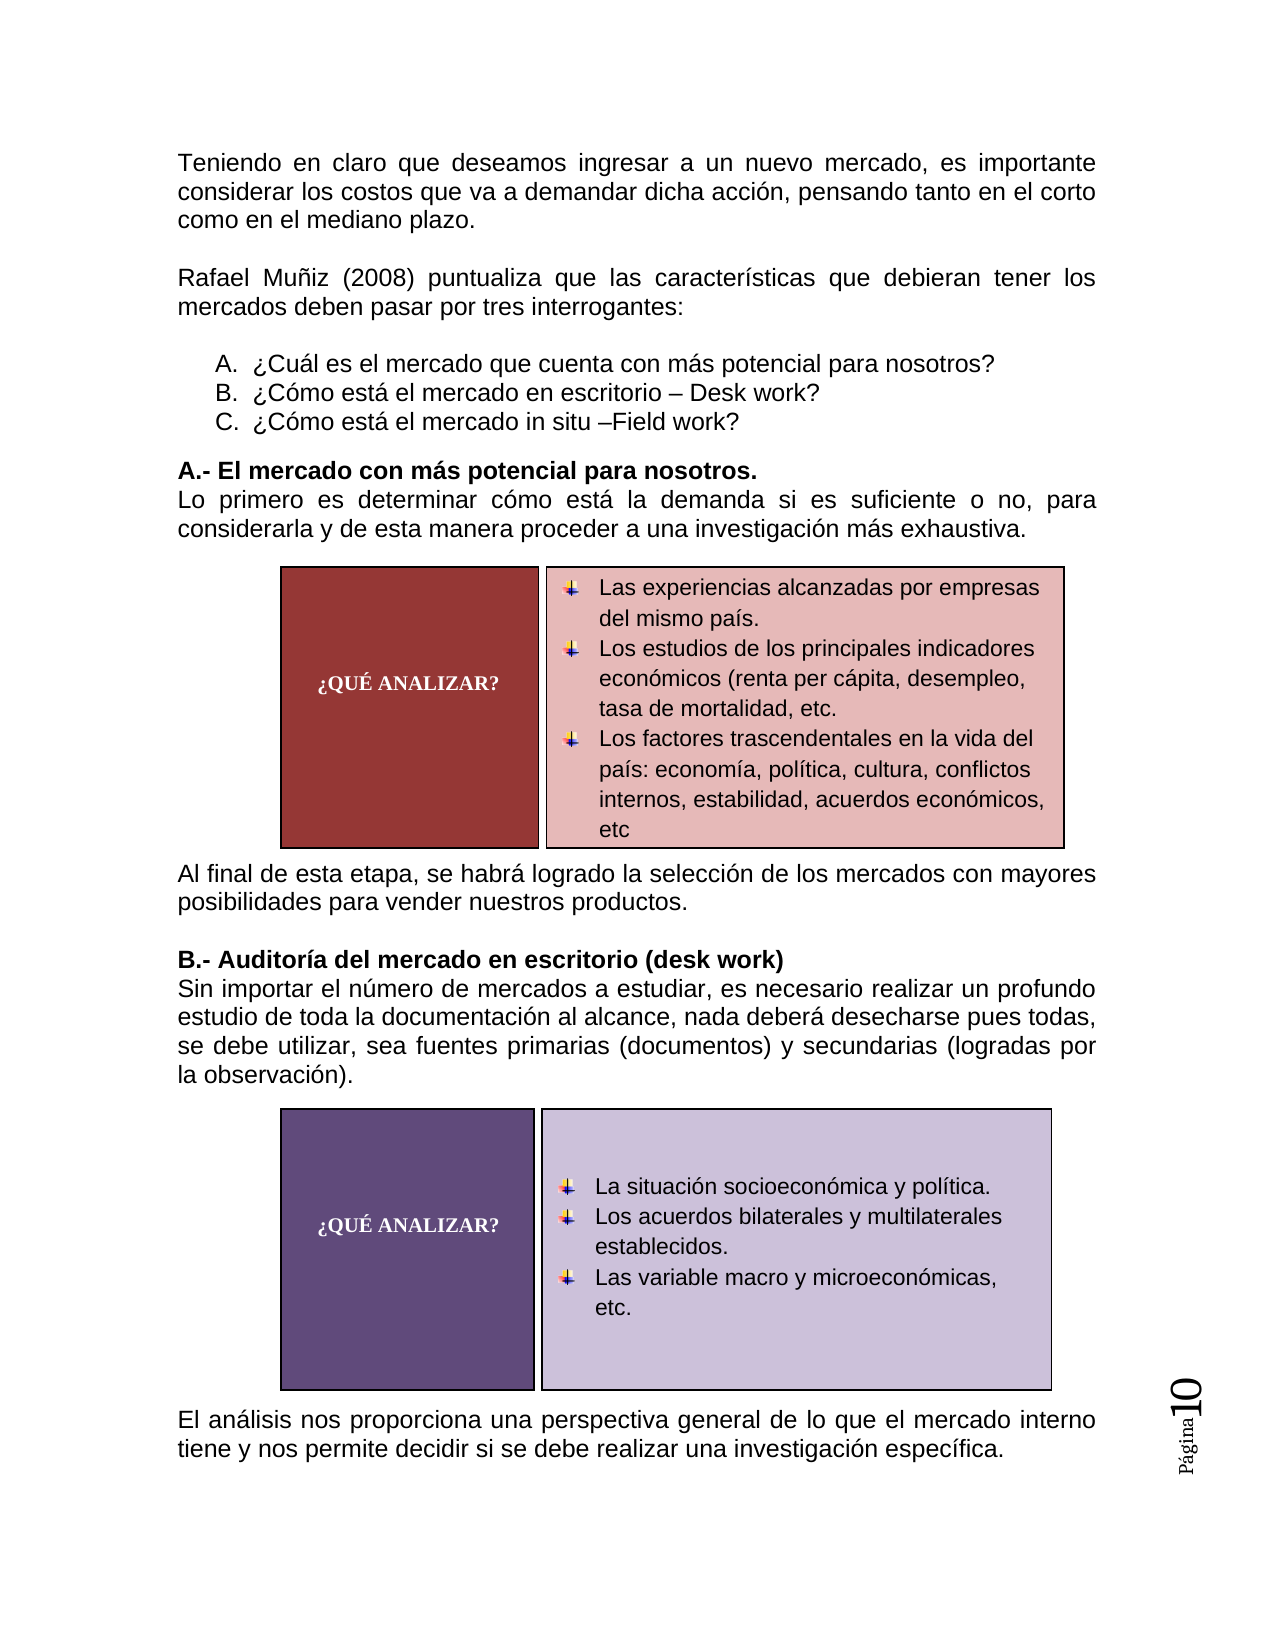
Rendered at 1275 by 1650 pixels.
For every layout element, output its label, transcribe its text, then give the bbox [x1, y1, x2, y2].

list ¿Cómo está el mercado en escritorio – Desk work? [215, 378, 1098, 406]
text A.- El mercado con más potencial para nosotros. [177, 456, 1098, 485]
text El análisis nos proporciona una perspectiva general de lo que el mercado interno tiene y nos permite decidir si se debe realizar una investigación específica. [177, 1405, 1098, 1462]
text Rafael Muñiz (2008) puntualiza que las características que debieran tener los mercados deben pasar por tres interrogantes: [177, 263, 1098, 320]
picture [562, 639, 579, 657]
text B.- Auditoría del mercado en escritorio (desk work) [177, 945, 1098, 973]
text Sin importar el número de mercados a estudiar, es necesario realizar un profundo estudio de toda la documentación al alcance, nada deberá desecharse pues todas, se debe utilizar, sea fuentes primarias (documentos) y secundarias (logradas por la observación). [177, 973, 1098, 1088]
picture [558, 1268, 575, 1285]
picture [558, 1177, 575, 1195]
list ¿Cómo está el mercado in situ –Field work? [215, 406, 1098, 435]
list ¿Cuál es el mercado que cuenta con más potencial para nosotros? [215, 349, 1098, 378]
picture [558, 1208, 575, 1225]
text Teniendo en claro que deseamos ingresar a un nuevo mercado, es importante considerar los costos que va a demandar dicha acción, pensando tanto en el corto como en el mediano plazo. [177, 148, 1098, 234]
picture [562, 730, 579, 747]
text Al final de esta etapa, se habrá logrado la selección de los mercados con mayores posibilidades para vender nuestros productos. [177, 858, 1098, 916]
text Lo primero es determinar cómo está la demanda si es suficiente o no, para considerarla y de esta manera proceder a una investigación más exhaustiva. [177, 485, 1098, 542]
picture [562, 579, 579, 596]
